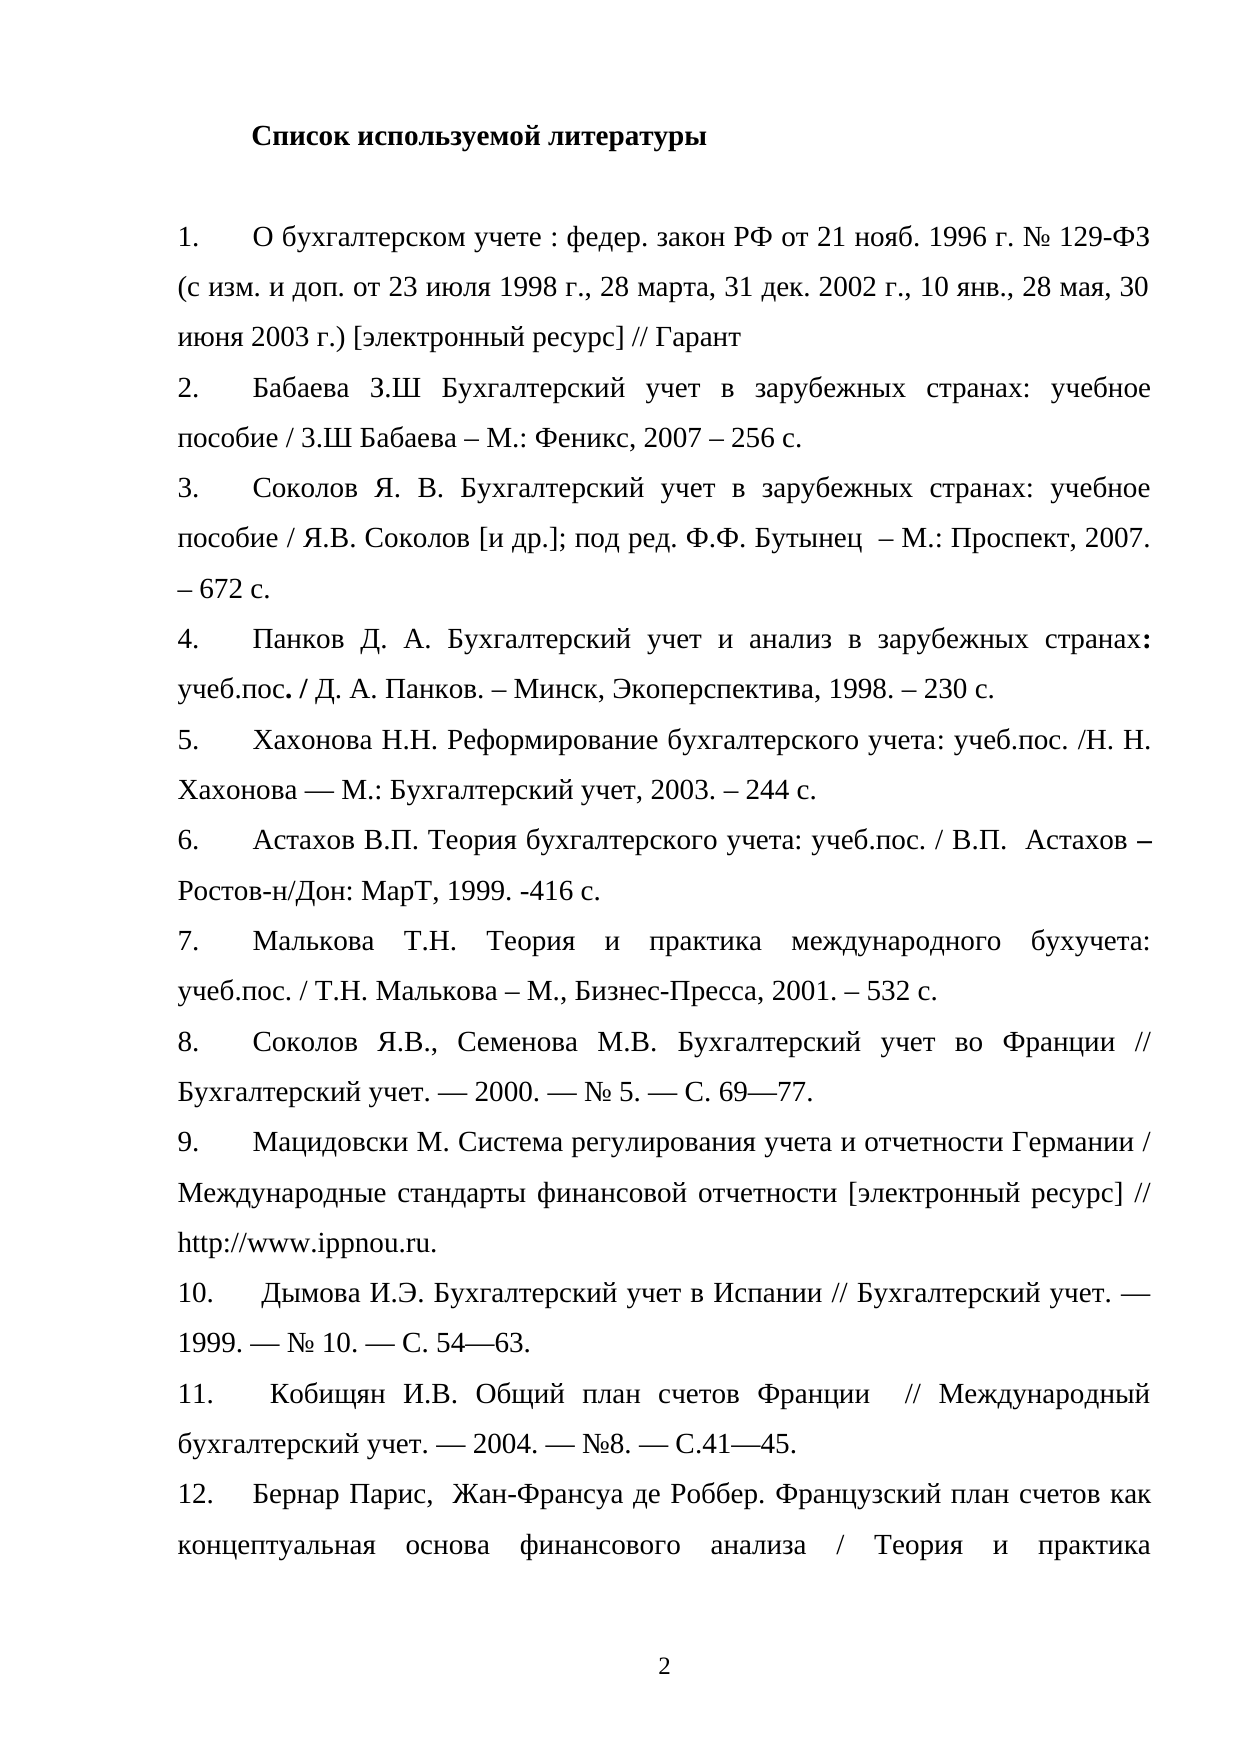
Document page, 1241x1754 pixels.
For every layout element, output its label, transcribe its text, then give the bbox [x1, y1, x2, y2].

list Бабаева З.Ш Бухгалтерский учет в зарубежных странах: учебное пособие / 3.Ш Бабаева – М.: Феникс, 2007 – 256 с. [177, 370, 1152, 453]
list Кобищян И.В. Общий план счетов Франции // Международный бухгалтерский учет. — 2004. — №8. — С.41—45. [177, 1376, 1152, 1460]
text Список используемой литературы [177, 118, 1152, 152]
list Соколов Я. В. Бухгалтерский учет в зарубежных странах: учебное пособие / Я.В. Соколов [и др.]; под ред. Ф.Ф. Бутынец – М.: Проспект, 2007. – 672 с. [177, 470, 1152, 604]
list Панков Д. А. Бухгалтерский учет и анализ в зарубежных странах: учеб.пос. / Д. А. Панков. – Минск, Экоперспектива, 1998. – 230 с. [177, 621, 1152, 705]
list Мацидовски М. Система регулирования учета и отчетности Германии / Международные стандарты финансовой отчетности [электронный ресурс] // http://www.ippnou.ru. [177, 1124, 1152, 1258]
list Соколов Я.В., Семенова М.В. Бухгалтерский учет во Франции // Бухгалтерский учет. — 2000. — № 5. — С. 69—77. [177, 1024, 1152, 1108]
list О бухгалтерском учете : федер. закон РФ от 21 нояб. . № 129-ФЗ (с изм. и доп. от 23 июля ., 28 марта, 31 дек. ., 10 янв., 28 мая, 30 июня .) [электронный ресурс] // Гарант [177, 219, 1152, 353]
list Астахов В.П. Теория бухгалтерского учета: учеб.пос. / В.П. Астахов – Ростов-н/Дон: МарТ, 1999. -416 с. [177, 822, 1152, 906]
list Малькова Т.Н. Теория и практика международного бухучета: учеб.пос. / Т.Н. Малькова – М., Бизнес-Пресса, 2001. – 532 с. [177, 923, 1152, 1007]
list Хахонова Н.Н. Реформирование бухгалтерского учета: учеб.пос. /Н. Н. Хахонова — М.: Бухгалтерский учет, 2003. – 244 с. [177, 722, 1152, 806]
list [177, 1477, 1152, 1560]
list Дымова И.Э. Бухгалтерский учет в Испании // Бухгалтерский учет. — 1999. — № 10. — С. 54—63. [177, 1275, 1152, 1359]
